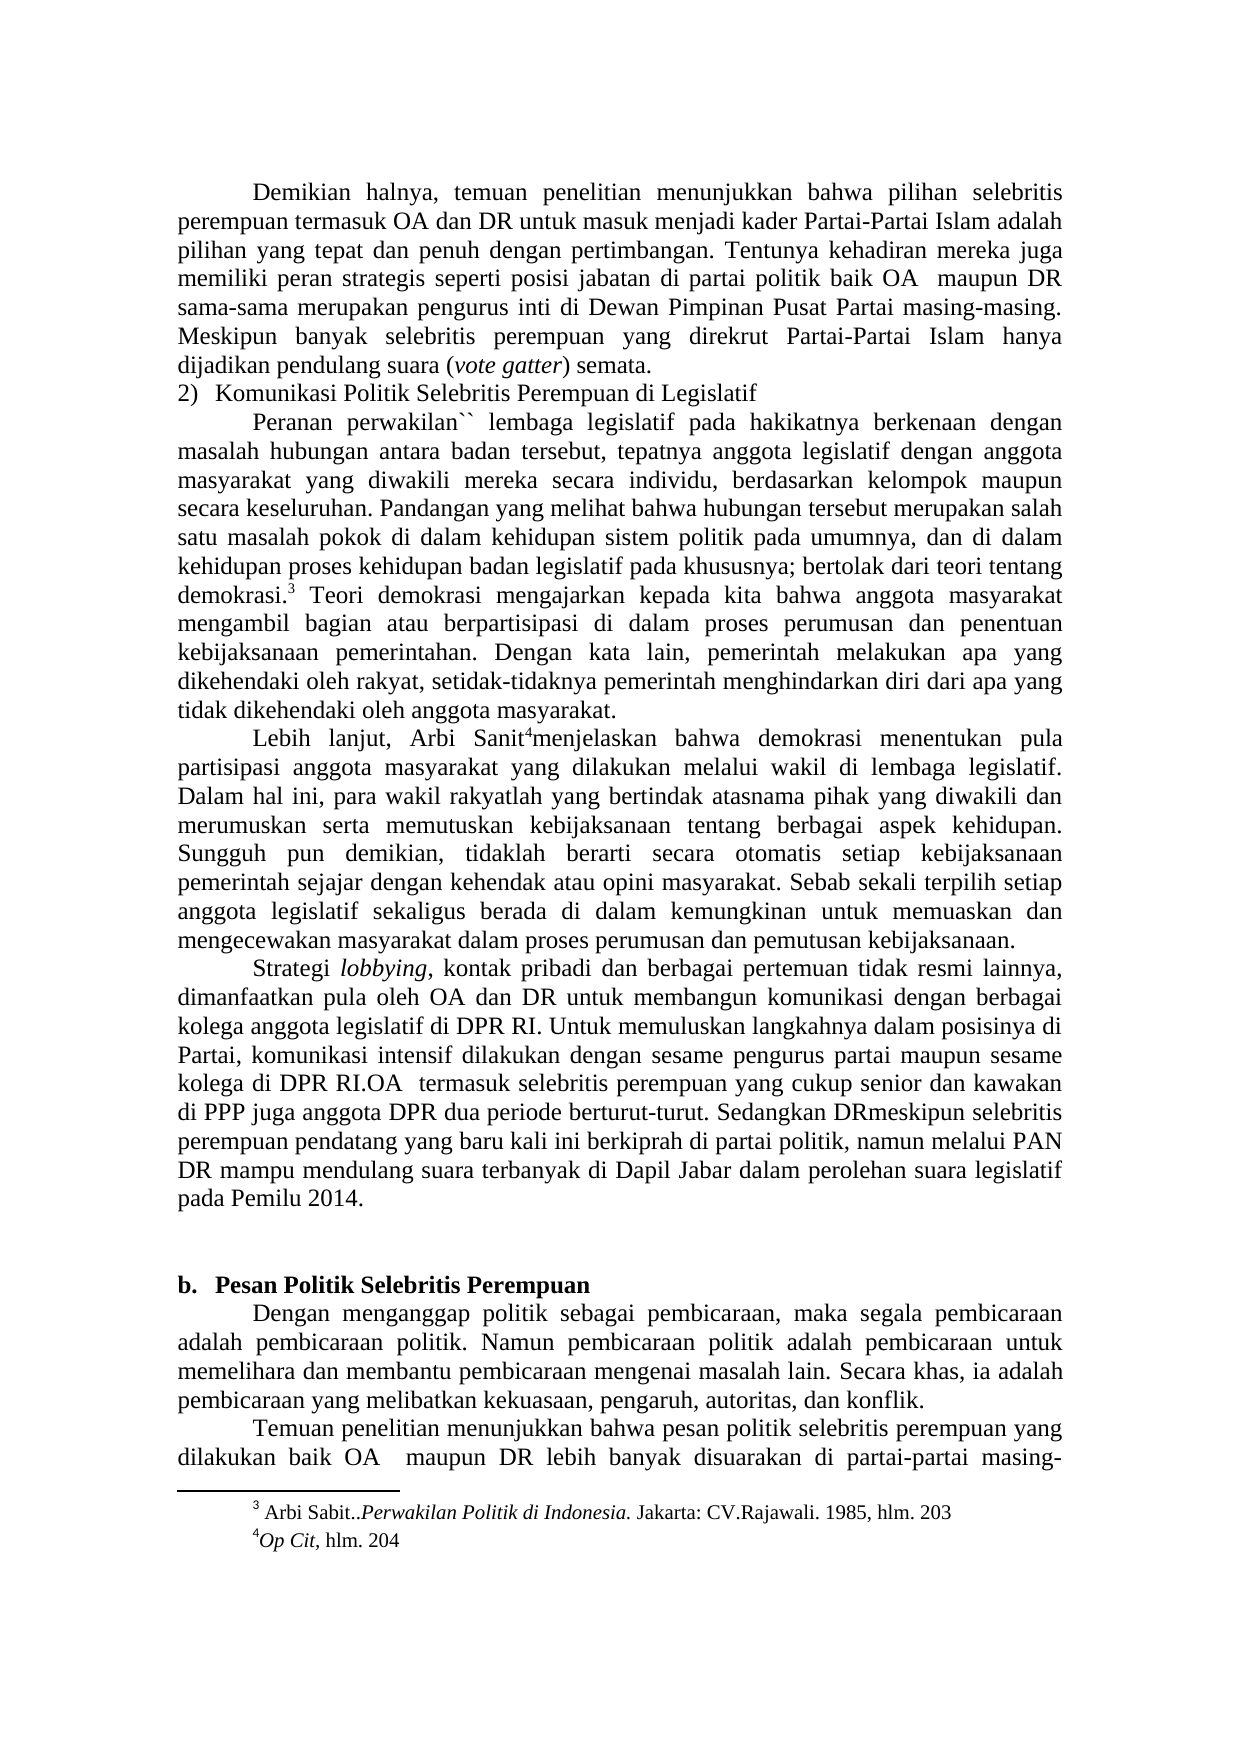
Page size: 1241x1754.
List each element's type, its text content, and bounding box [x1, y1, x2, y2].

text Demikian halnya, temuan penelitian menunjukkan bahwa pilihan selebritis perempuan termasuk OA dan DR untuk masuk menjadi kader Partai-Partai Islam adalah pilihan yang tepat dan penuh dengan pertimbangan. Tentunya kehadiran mereka juga memiliki peran strategis seperti posisi jabatan di partai politik baik OA maupun DR sama-sama merupakan pengurus inti di Dewan Pimpinan Pusat Partai masing-masing. Meskipun banyak selebritis perempuan yang direkrut Partai-Partai Islam hanya dijadikan pendulang suara (vote gatter) semata. [177, 177, 1063, 378]
text Strategi lobbying, kontak pribadi dan berbagai pertemuan tidak resmi lainnya, dimanfaatkan pula oleh OA dan DR untuk membangun komunikasi dengan berbagai kolega anggota legislatif di DPR RI. Untuk memuluskan langkahnya dalam posisinya di Partai, komunikasi intensif dilakukan dengan sesame pengurus partai maupun sesame kolega di DPR RI.OA termasuk selebritis perempuan yang cukup senior dan kawakan di PPP juga anggota DPR dua periode berturut-turut. Sedangkan DRmeskipun selebritis perempuan pendatang yang baru kali ini berkiprah di partai politik, namun melalui PAN DR mampu mendulang suara terbanyak di Dapil Jabar dalam perolehan suara legislatif pada Pemilu 2014. [177, 953, 1063, 1212]
text Peranan perwakilan`` lembaga legislatif pada hakikatnya berkenaan dengan masalah hubungan antara badan tersebut, tepatnya anggota legislatif dengan anggota masyarakat yang diwakili mereka secara individu, berdasarkan kelompok maupun secara keseluruhan. Pandangan yang melihat bahwa hubungan tersebut merupakan salah satu masalah pokok di dalam kehidupan sistem politik pada umumnya, dan di dalam kehidupan proses kehidupan badan legislatif pada khususnya; bertolak dari teori tentang demokrasi. Teori demokrasi mengajarkan kepada kita bahwa anggota masyarakat mengambil bagian atau berpartisipasi di dalam proses perumusan dan penentuan kebijaksanaan pemerintahan. Dengan kata lain, pemerintah melakukan apa yang dikehendaki oleh rakyat, setidak-tidaknya pemerintah menghindarkan diri dari apa yang tidak dikehendaki oleh anggota masyarakat. [177, 407, 1063, 723]
list Komunikasi Politik Selebritis Perempuan di Legislatif [177, 378, 1063, 407]
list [177, 1413, 1063, 1471]
list Pesan Politik Selebritis Perempuan [177, 1270, 1063, 1298]
list Dengan menganggap politik sebagai pembicaraan, maka segala pembicaraan adalah pembicaraan politik. Namun pembicaraan politik adalah pembicaraan untuk memelihara dan membantu pembicaraan mengenai masalah lain. Secara khas, ia adalah pembicaraan yang melibatkan kekuasaan, pengaruh, autoritas, dan konflik. [177, 1298, 1063, 1413]
text Lebih lanjut, Arbi Sanitmenjelaskan bahwa demokrasi menentukan pula partisipasi anggota masyarakat yang dilakukan melalui wakil di lembaga legislatif. Dalam hal ini, para wakil rakyatlah yang bertindak atasnama pihak yang diwakili dan merumuskan serta memutuskan kebijaksanaan tentang berbagai aspek kehidupan. Sungguh pun demikian, tidaklah berarti secara otomatis setiap kebijaksanaan pemerintah sejajar dengan kehendak atau opini masyarakat. Sebab sekali terpilih setiap anggota legislatif sekaligus berada di dalam kemungkinan untuk memuaskan dan mengecewakan masyarakat dalam proses perumusan dan pemutusan kebijaksanaan. [177, 723, 1063, 953]
